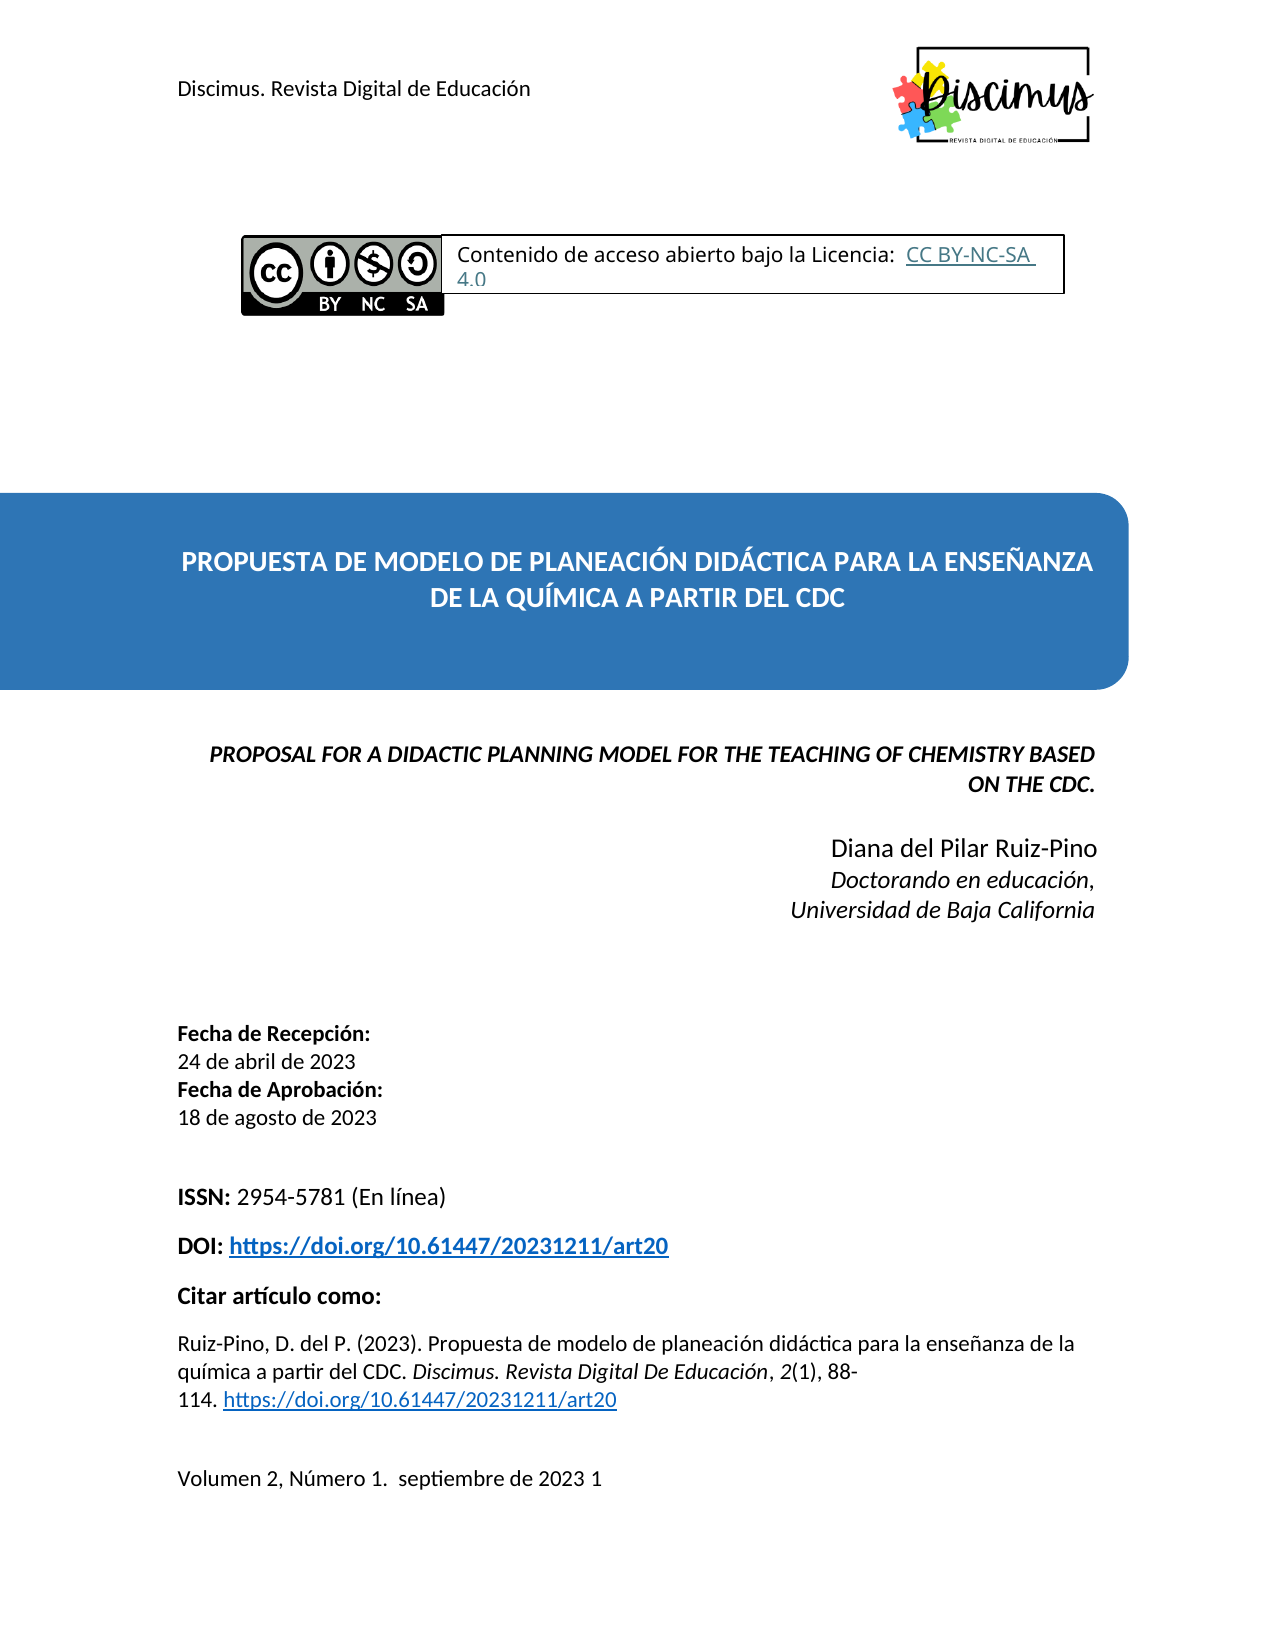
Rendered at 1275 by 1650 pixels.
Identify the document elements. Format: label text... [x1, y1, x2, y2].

text DOI: https://doi.org/10.61447/20231211/art20 [177, 1230, 1098, 1261]
text Diana del Pilar Ruiz-Pino [177, 831, 1098, 864]
text PROPOSAL FOR A DIDACTIC PLANNING MODEL FOR THE TEACHING OF CHEMISTRY BASED ON THE CDC. [177, 739, 1098, 798]
picture [241, 235, 445, 316]
text Fecha de Aprobación: [177, 1075, 1098, 1103]
text 24 de abril de 2023 [177, 1047, 1098, 1075]
picture [892, 43, 1118, 151]
text Ruiz-Pino, D. del P. (2023). Propuesta de modelo de planeación didáctica para la enseñanza de la química a partir del CDC. Discimus. Revista Digital De Educación, 2(1), 88-114. https://doi.org/10.61447/20231211/art20 [177, 1329, 1098, 1413]
text Citar artículo como: [177, 1280, 1098, 1310]
text Doctorando en educación, [177, 864, 1098, 895]
text Universidad de Baja California [177, 895, 1098, 925]
text PROPUESTA DE MODELO DE PLANEACIÓN DIDÁCTICA PARA LA ENSEÑANZA DE LA QUÍMICA A PARTIR DEL CDC [177, 543, 1098, 615]
text Fecha de Recepción: [177, 1019, 1098, 1047]
text ISSN: 2954-5781 (En línea) [177, 1181, 1098, 1211]
text 18 de agosto de 2023 [177, 1103, 1098, 1131]
